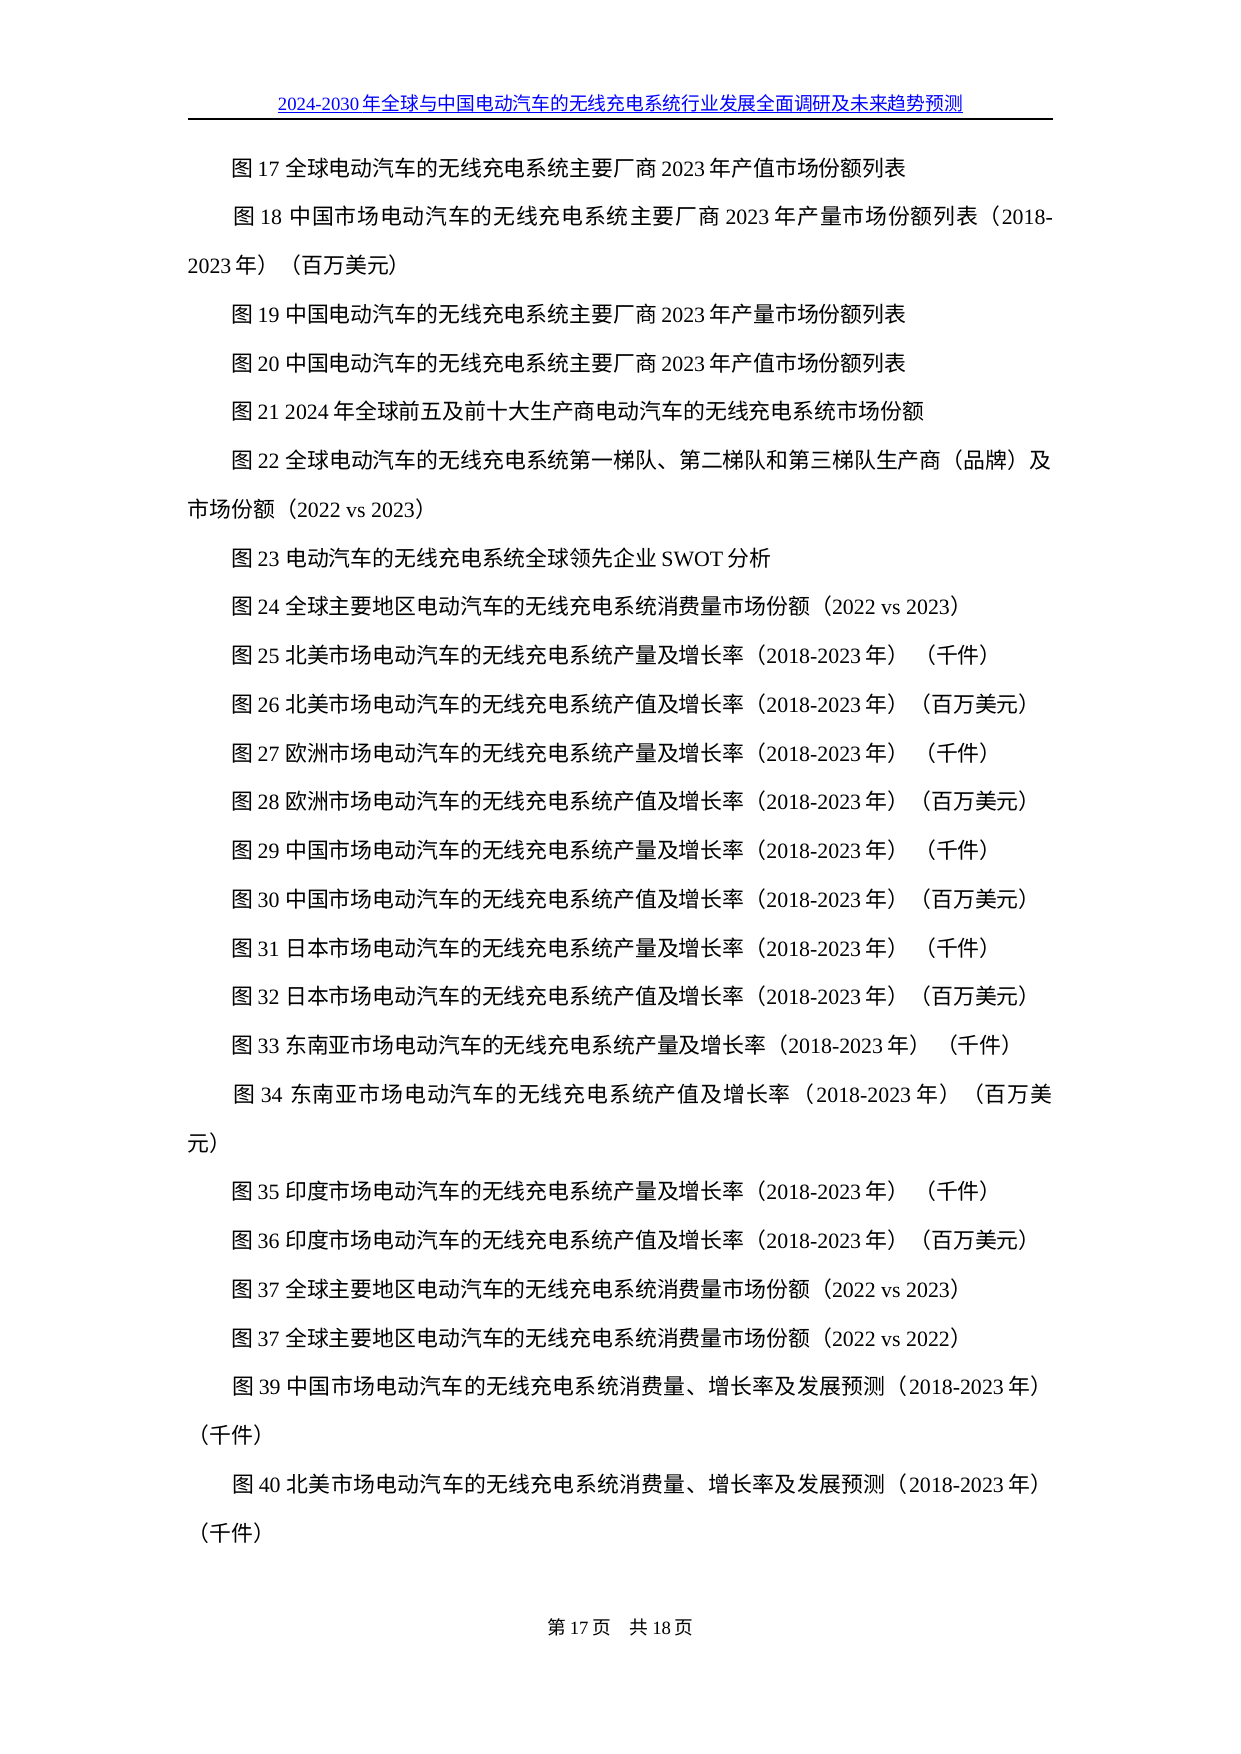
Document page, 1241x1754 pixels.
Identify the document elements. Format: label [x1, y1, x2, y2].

text [187, 150, 1053, 1548]
